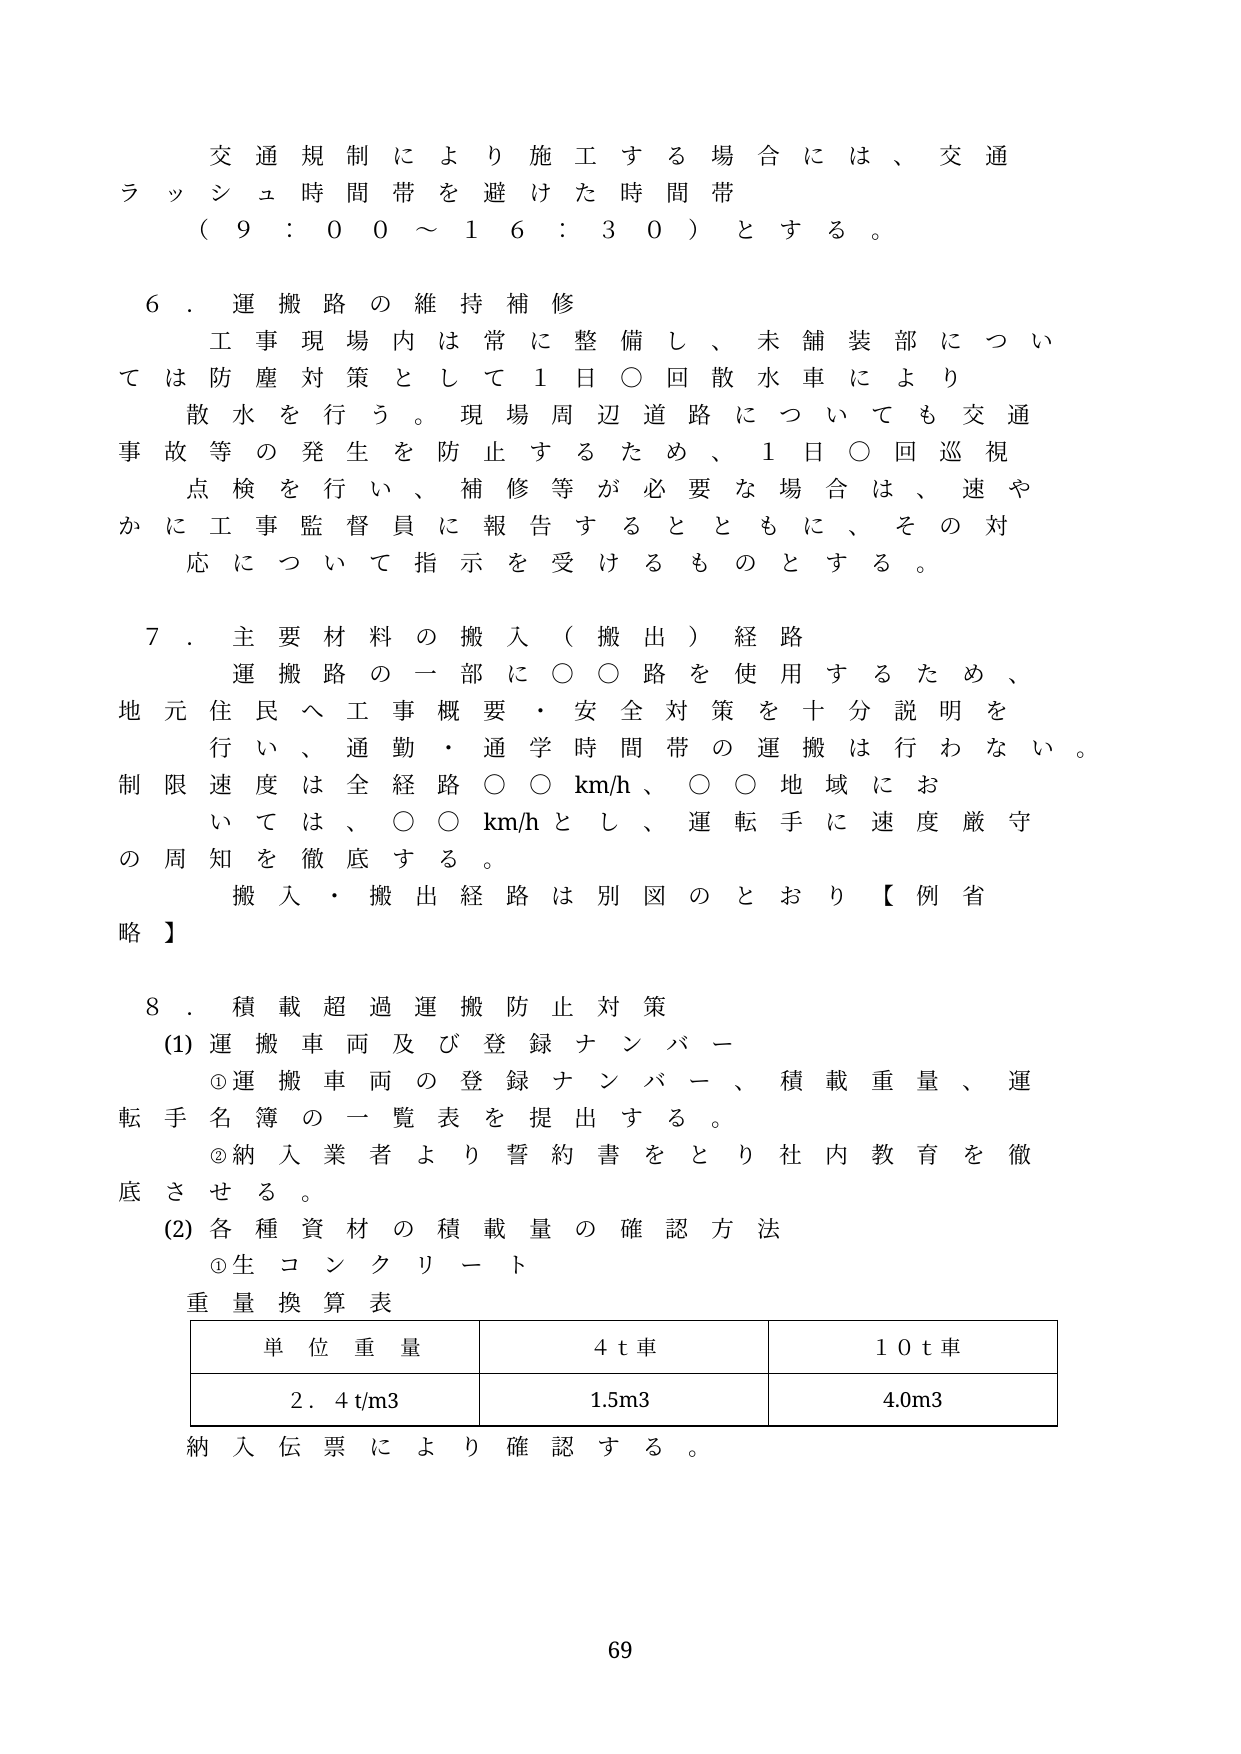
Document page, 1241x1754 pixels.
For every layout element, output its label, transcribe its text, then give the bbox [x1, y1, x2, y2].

table_header ４ｔ車 [480, 1321, 768, 1372]
text 重量換算表 [118, 1283, 1099, 1320]
text (2) 各種資材の積載量の確認方法 [118, 1209, 1099, 1246]
text ７．主要材料の搬入（搬出）経路 [118, 617, 1099, 654]
text 点検を行い、補修等が必要な場合は、速やかに工事監督員に報告するとともに、その対 [118, 469, 1099, 543]
text 散水を行う。現場周辺道路についても交通事故等の発生を防止するため、１日○回巡視 [118, 395, 1099, 469]
text ８．積載超過運搬防止対策 [118, 987, 1099, 1024]
text ６．運搬路の維持補修 [118, 284, 1099, 321]
text 運搬路の一部に○○路を使用するため、地元住民へ工事概要・安全対策を十分説明を [118, 654, 1099, 728]
table_cell 1.5m3 [480, 1374, 768, 1425]
text (1) 運搬車両及び登録ナンバー [118, 1024, 1099, 1061]
table_header 単 位 重 量 [191, 1321, 479, 1372]
text 交通規制により施工する場合には、交通ラッシュ時間帯を避けた時間帯 [118, 136, 1099, 210]
table_header １０ｔ車 [769, 1321, 1057, 1372]
text （９：００～１６：３０）とする。 [118, 210, 1099, 247]
text ①運搬車両の登録ナンバー、積載重量、運転手名簿の一覧表を提出する。 [118, 1061, 1099, 1135]
text 納入伝票により確認する。 [118, 1427, 1122, 1464]
text 応について指示を受けるものとする。 [118, 543, 1099, 580]
table_cell ２．４t/m3 [191, 1374, 479, 1425]
table_cell 4.0m3 [769, 1374, 1057, 1425]
text 搬入・搬出経路は別図のとおり【例省略】 [118, 876, 1099, 950]
text 工事現場内は常に整備し、未舗装部については防塵対策として１日○回散水車により [118, 321, 1099, 395]
text ②納入業者より誓約書をとり社内教育を徹底させる。 [118, 1135, 1099, 1209]
text いては、○○km/hとし、運転手に速度厳守の周知を徹底する。 [118, 802, 1099, 876]
text ①生コンクリート [118, 1246, 1099, 1283]
text 行い、通勤・通学時間帯の運搬は行わない。制限速度は全経路○○km/h、○○地域にお [118, 728, 1099, 802]
